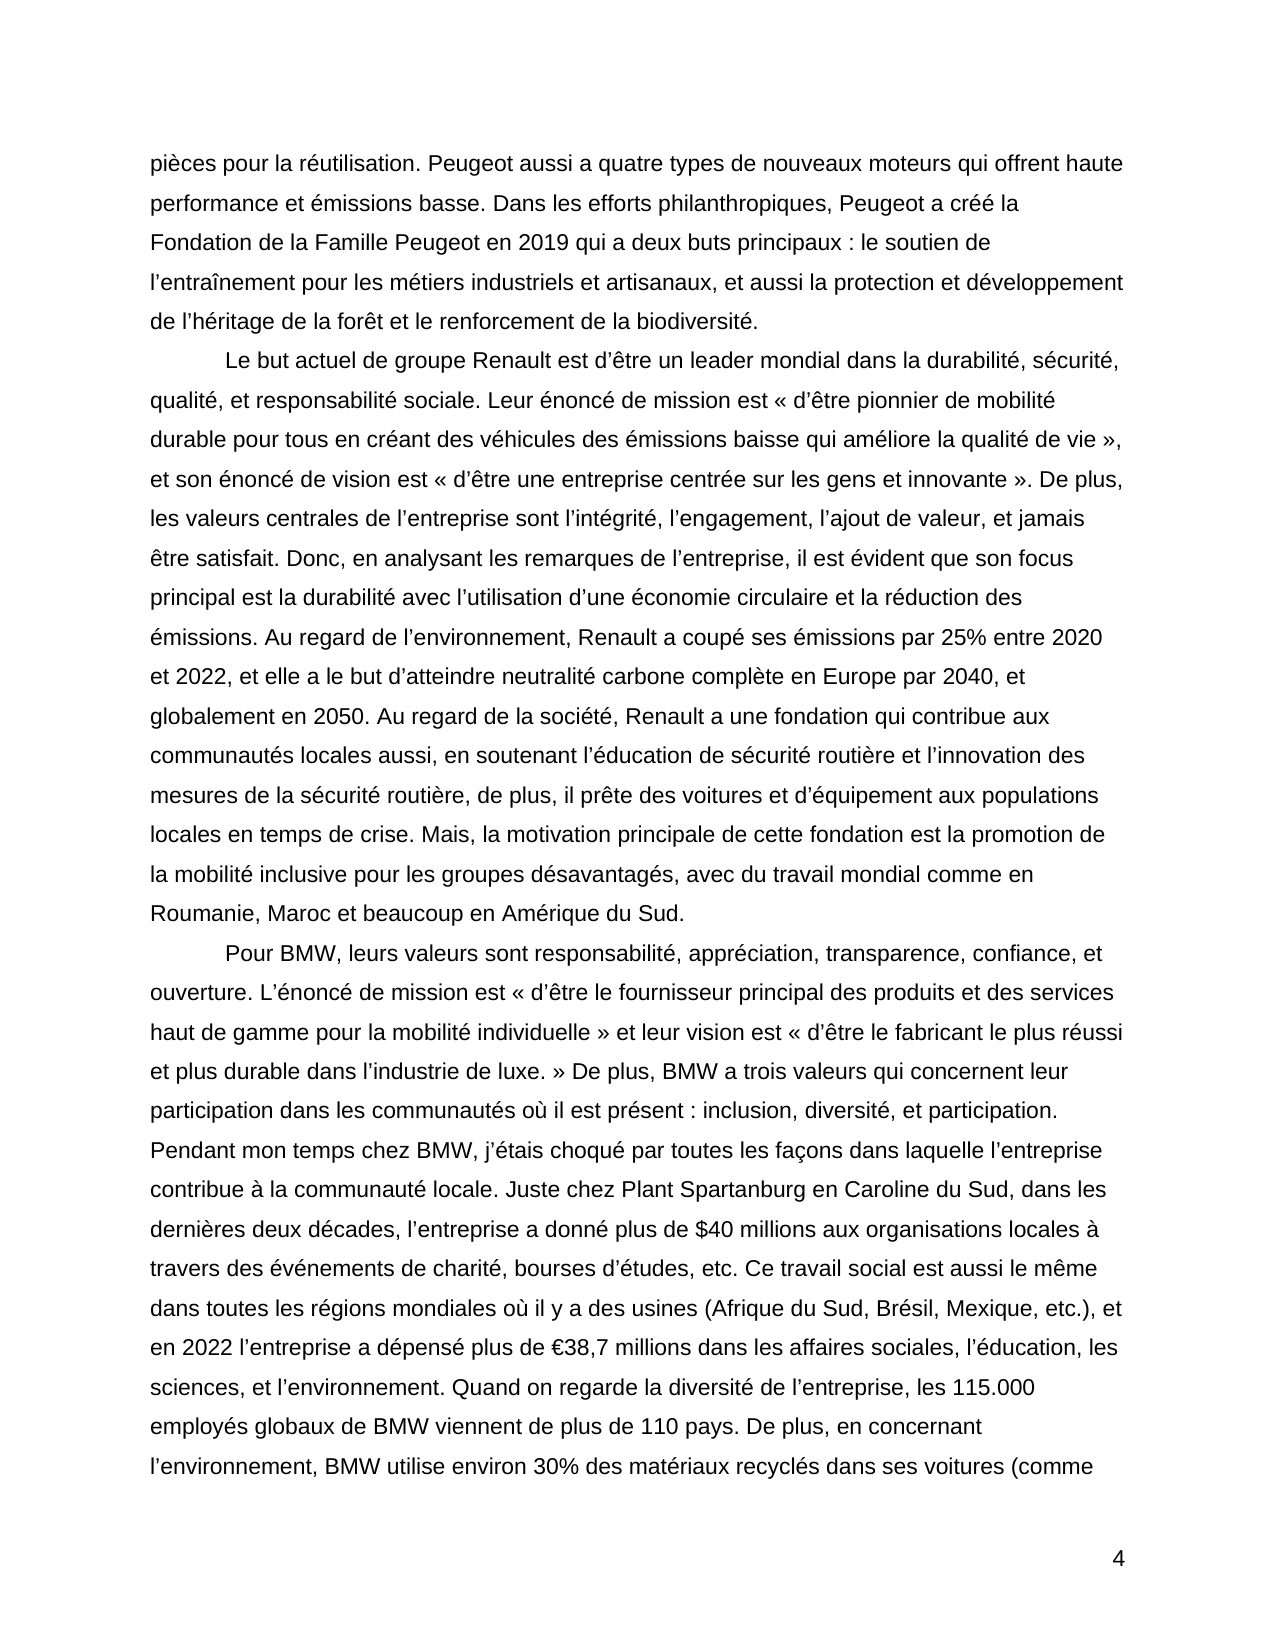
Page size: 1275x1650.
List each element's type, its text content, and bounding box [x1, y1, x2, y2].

text en 2022 l’entreprise a dépensé plus de €38,7 millions dans les affaires sociales, l’éducation, les [150, 1334, 1125, 1361]
text contribue à la communauté locale. Juste chez Plant Spartanburg en Caroline du Sud, dans les [150, 1176, 1125, 1203]
text Pour BMW, leurs valeurs sont responsabilité, appréciation, transparence, confiance, et [150, 939, 1125, 966]
text pièces pour la réutilisation. Peugeot aussi a quatre types de nouveaux moteurs qui offrent haute performance et émissions basse. Dans les efforts philanthropiques, Peugeot a créé la Fondation de la Famille Peugeot en 2019 qui a deux buts principaux : le soutien de [150, 150, 1125, 255]
text l’entraînement pour les métiers industriels et artisanaux, et aussi la protection et développement de l’héritage de la forêt et le renforcement de la biodiversité. [150, 268, 1125, 334]
text travers des événements de charité, bourses d’études, etc. Ce travail social est aussi le même [150, 1255, 1125, 1282]
text employés globaux de BMW viennent de plus de 110 pays. De plus, en concernant l’environnement, BMW utilise environ 30% des matériaux recyclés dans ses voitures (comme [150, 1413, 1125, 1479]
text sciences, et l’environnement. Quand on regarde la diversité de l’entreprise, les 115.000 [150, 1374, 1125, 1400]
text dans toutes les régions mondiales où il y a des usines (Afrique du Sud, Brésil, Mexique, etc.), et [150, 1295, 1125, 1321]
text Le but actuel de groupe Renault est d’être un leader mondial dans la durabilité, sécurité, qualité, et responsabilité sociale. Leur énoncé de mission est « d’être pionnier de mobilité durable pour tous en créant des véhicules des émissions baisse qui améliore la qualité de vie », et son énoncé de vision est « d’être une entreprise centrée sur les gens et innovante ». De plus, les valeurs centrales de l’entreprise sont l’intégrité, l’engagement, l’ajout de valeur, et jamais être satisfait. Donc, en analysant les remarques de l’entreprise, il est évident que son focus principal est la durabilité avec l’utilisation d’une économie circulaire et la réduction des émissions. Au regard de l’environnement, Renault a coupé ses émissions par 25% entre 2020 et 2022, et elle a le but d’atteindre neutralité carbone complète en Europe par 2040, et globalement en 2050. Au regard de la société, Renault a une fondation qui contribue aux communautés locales aussi, en soutenant l’éducation de sécurité routière et l’innovation des mesures de la sécurité routière, de plus, il prête des voitures et d’équipement aux populations locales en temps de crise. Mais, la motivation principale de cette fondation est la promotion de la mobilité inclusive pour les groupes désavantagés, avec du travail mondial comme en Roumanie, Maroc et beaucoup en Amérique du Sud. [150, 347, 1125, 926]
text ouverture. L’énoncé de mission est « d’être le fournisseur principal des produits et des services [150, 979, 1125, 1005]
text et plus durable dans l’industrie de luxe. » De plus, BMW a trois valeurs qui concernent leur [150, 1058, 1125, 1084]
text dernières deux décades, l’entreprise a donné plus de $40 millions aux organisations locales à [150, 1216, 1125, 1242]
text Pendant mon temps chez BMW, j’étais choqué par toutes les façons dans laquelle l’entreprise [150, 1137, 1125, 1163]
text participation dans les communautés où il est présent : inclusion, diversité, et participation. [150, 1097, 1125, 1124]
text haut de gamme pour la mobilité individuelle » et leur vision est « d’être le fabricant le plus réussi [150, 1018, 1125, 1045]
